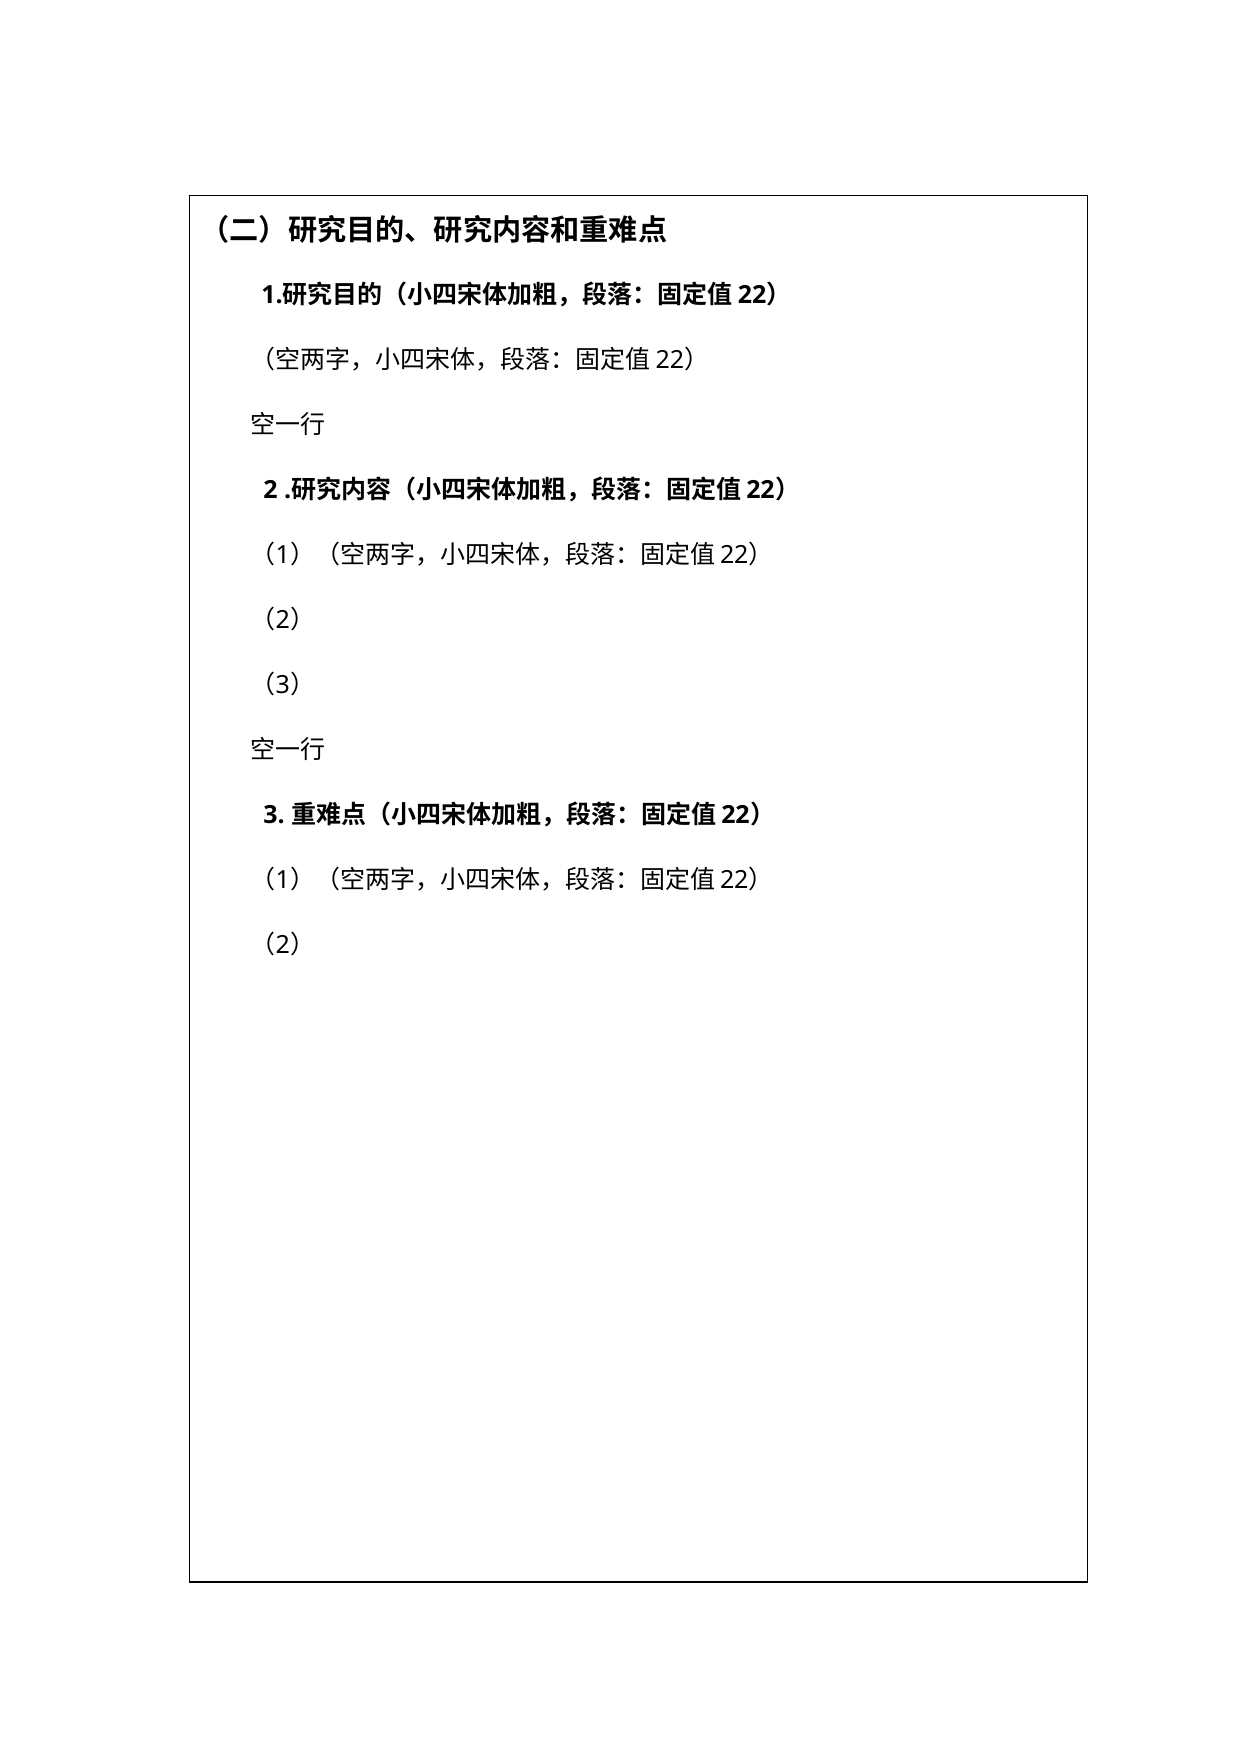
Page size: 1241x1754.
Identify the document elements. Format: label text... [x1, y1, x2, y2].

table_header （二）研究目的、研究内容和重难点 1.研究目的（小四宋体加粗，段落：固定值22） （空两字，小四宋体，段落：固定值22） 空一行 2 .研究内容（小四宋体加粗，段落：固定值22） （1）（空两字，小四宋体，段落：固定值22） （2） （3） 空一行 3. 重难点（小四宋体加粗，段落：固定值22） （1）（空两字，小四宋体，段落：固定值22） （2） [190, 196, 1087, 1581]
